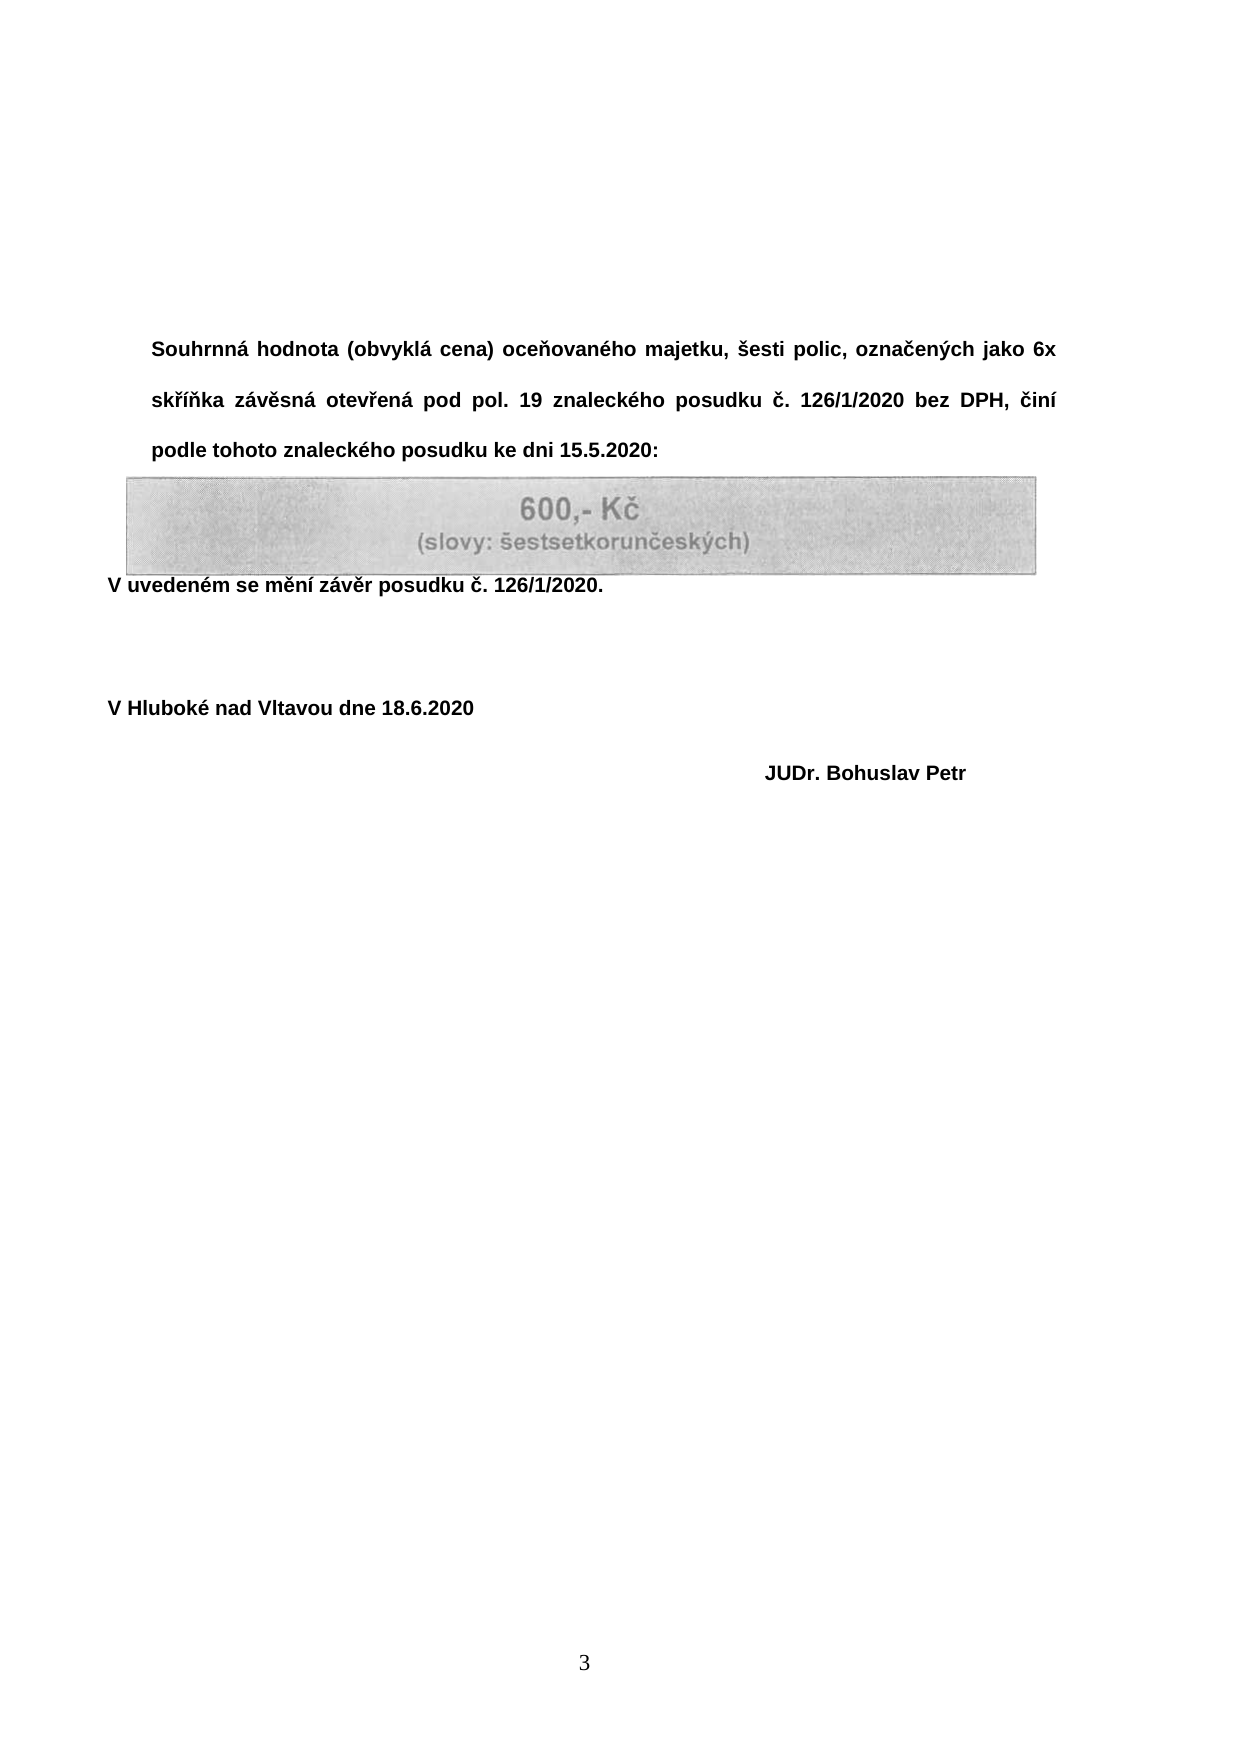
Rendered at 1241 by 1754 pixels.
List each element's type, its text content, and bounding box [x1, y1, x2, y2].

text JUDr. Bohuslav Petr [107, 763, 1058, 784]
text V Hluboké nad Vltavou dne 18.6.2020 [107, 698, 1058, 719]
text V uvedeném se mění závěr posudku č. 126/1/2020. [107, 468, 1058, 597]
text Souhrnná hodnota (obvyklá cena) oceňovaného majetku, šesti polic, označených jako 6x skříňka závěsná otevřená pod pol. 19 znaleckého posudku č. 126/1/2020 bez DPH, činí podle tohoto znaleckého posudku ke dni 15.5.2020: [151, 316, 1058, 468]
